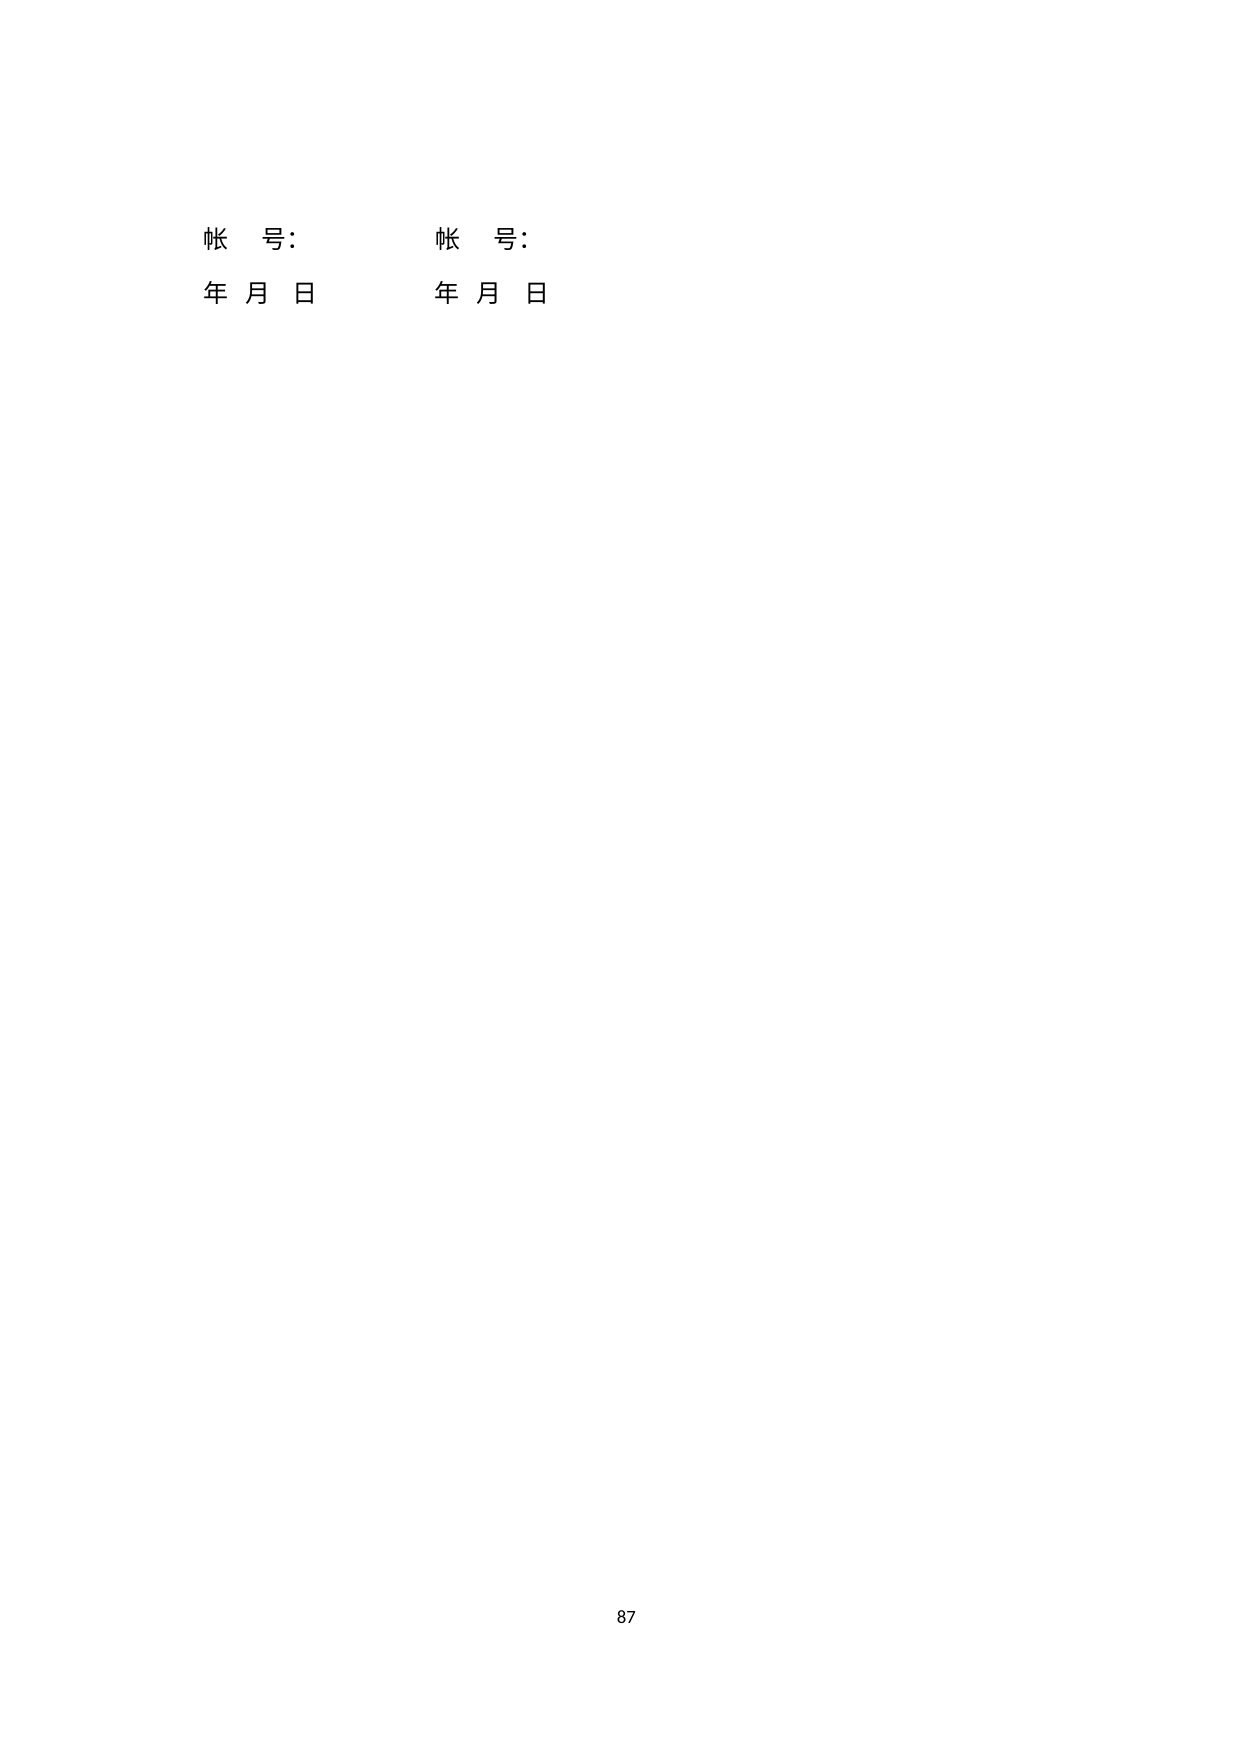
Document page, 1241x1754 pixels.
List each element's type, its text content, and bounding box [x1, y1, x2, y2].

text 年 月 日 年 月 日 [165, 274, 1087, 310]
text 帐 号： 帐 号： [165, 219, 1087, 256]
